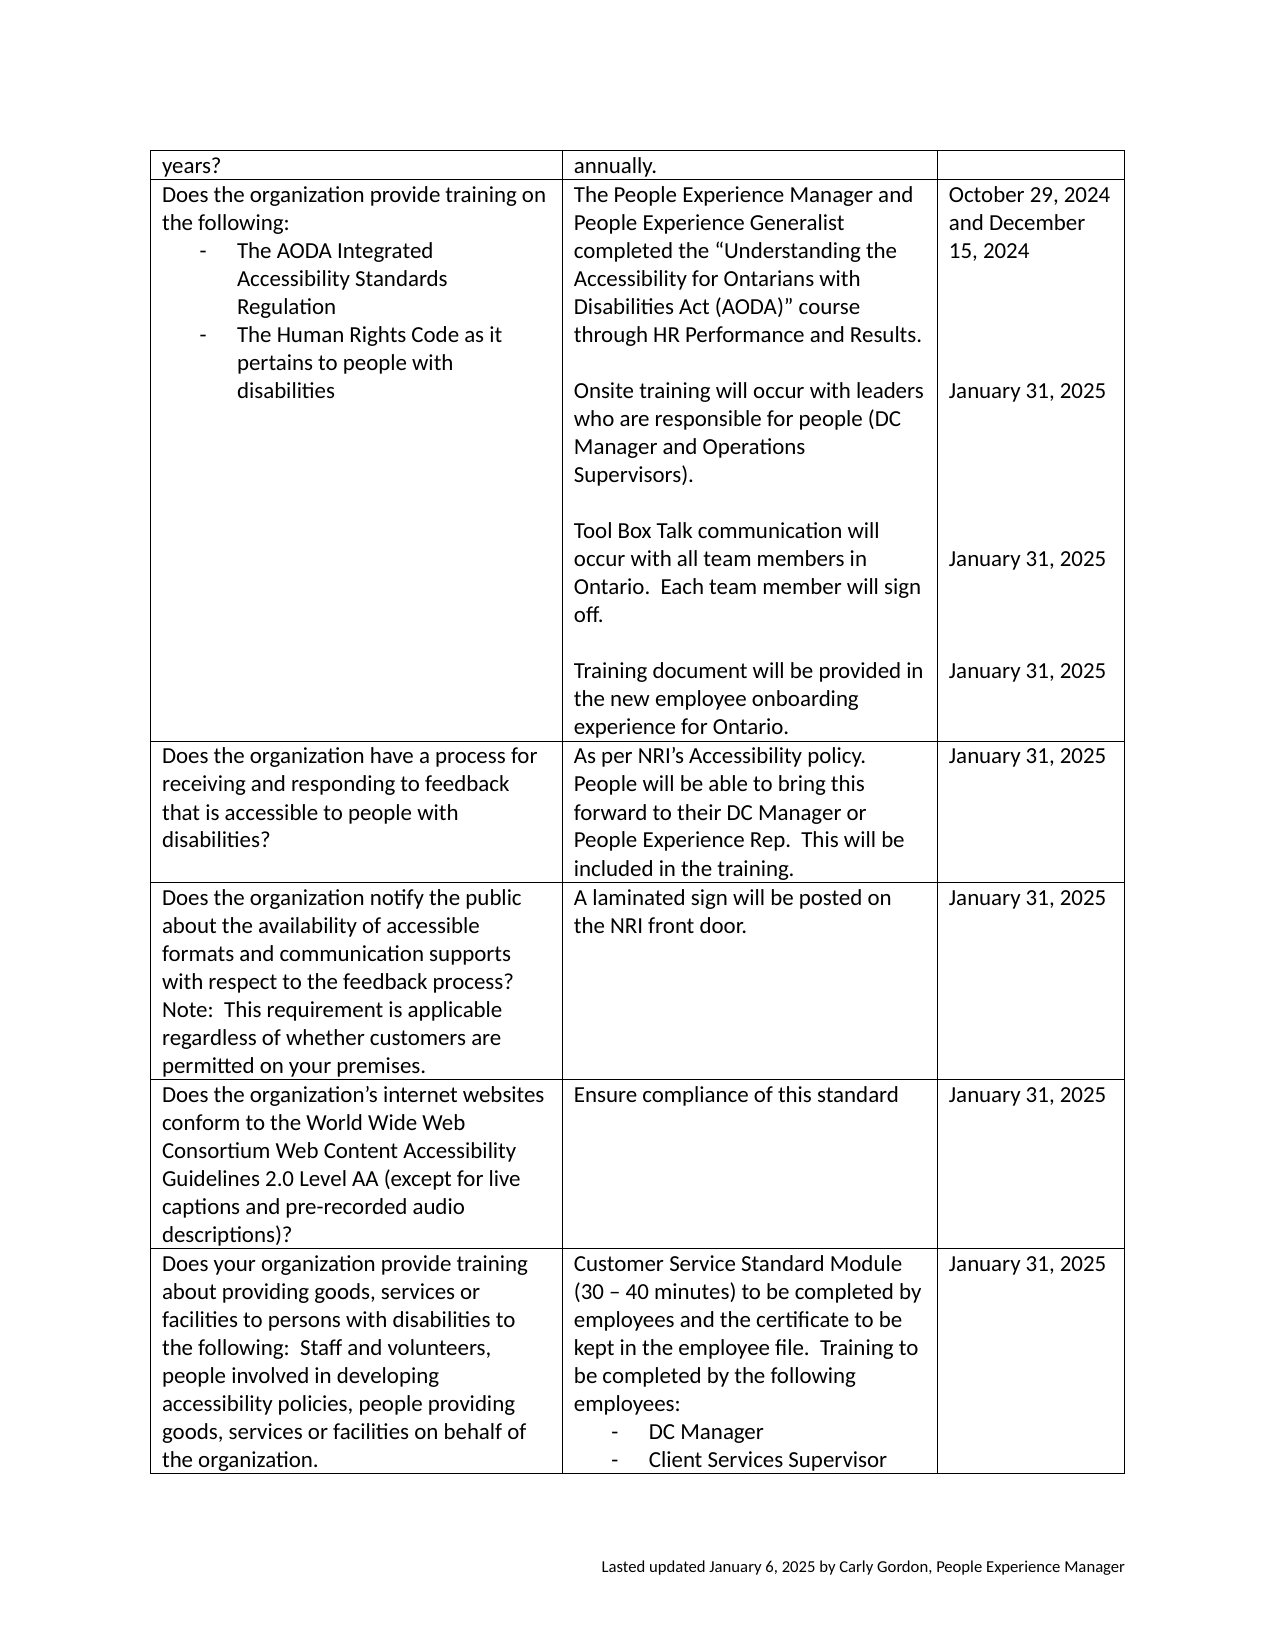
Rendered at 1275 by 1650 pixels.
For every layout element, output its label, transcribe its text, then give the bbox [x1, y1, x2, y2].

table_cell January 31, 2025 [938, 742, 1124, 882]
table_cell A laminated sign will be posted on the NRI front door. [563, 883, 937, 1079]
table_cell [151, 151, 562, 179]
table_cell January 31, 2025 [938, 883, 1124, 1079]
table_cell January 31, 2025 [938, 1080, 1124, 1248]
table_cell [563, 1249, 937, 1473]
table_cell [563, 151, 937, 179]
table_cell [151, 1249, 562, 1473]
table_cell Does the organization notify the public about the availability of accessible formats and communication supports with respect to the feedback process? Note: This requirement is applicable regardless of whether customers are permitted on your premises. [151, 883, 562, 1079]
table_cell Does the organization’s internet websites conform to the World Wide Web Consortium Web Content Accessibility Guidelines 2.0 Level AA (except for live captions and pre-recorded audio descriptions)? [151, 1080, 562, 1248]
table_cell January 31, 2025 [938, 1249, 1124, 1473]
table_cell Does the organization have a process for receiving and responding to feedback that is accessible to people with disabilities? [151, 742, 562, 882]
table_cell As per NRI’s Accessibility policy. People will be able to bring this forward to their DC Manager or People Experience Rep. This will be included in the training. [563, 742, 937, 882]
table_cell Does the organization provide training on the following: The AODA Integrated Accessibility Standards Regulation The Human Rights Code as it pertains to people with disabilities [151, 180, 562, 741]
table_cell October 29, 2024 and December 15, 2024 January 31, 2025 January 31, 2025 January 31, 2025 [938, 180, 1124, 741]
table_cell Ensure compliance of this standard [563, 1080, 937, 1248]
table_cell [938, 151, 1124, 179]
table_cell The People Experience Manager and People Experience Generalist completed the “Understanding the Accessibility for Ontarians with Disabilities Act (AODA)” course through HR Performance and Results. Onsite training will occur with leaders who are responsible for people (DC Manager and Operations Supervisors). Tool Box Talk communication will occur with all team members in Ontario. Each team member will sign off. Training document will be provided in the new employee onboarding experience for Ontario. [563, 180, 937, 741]
